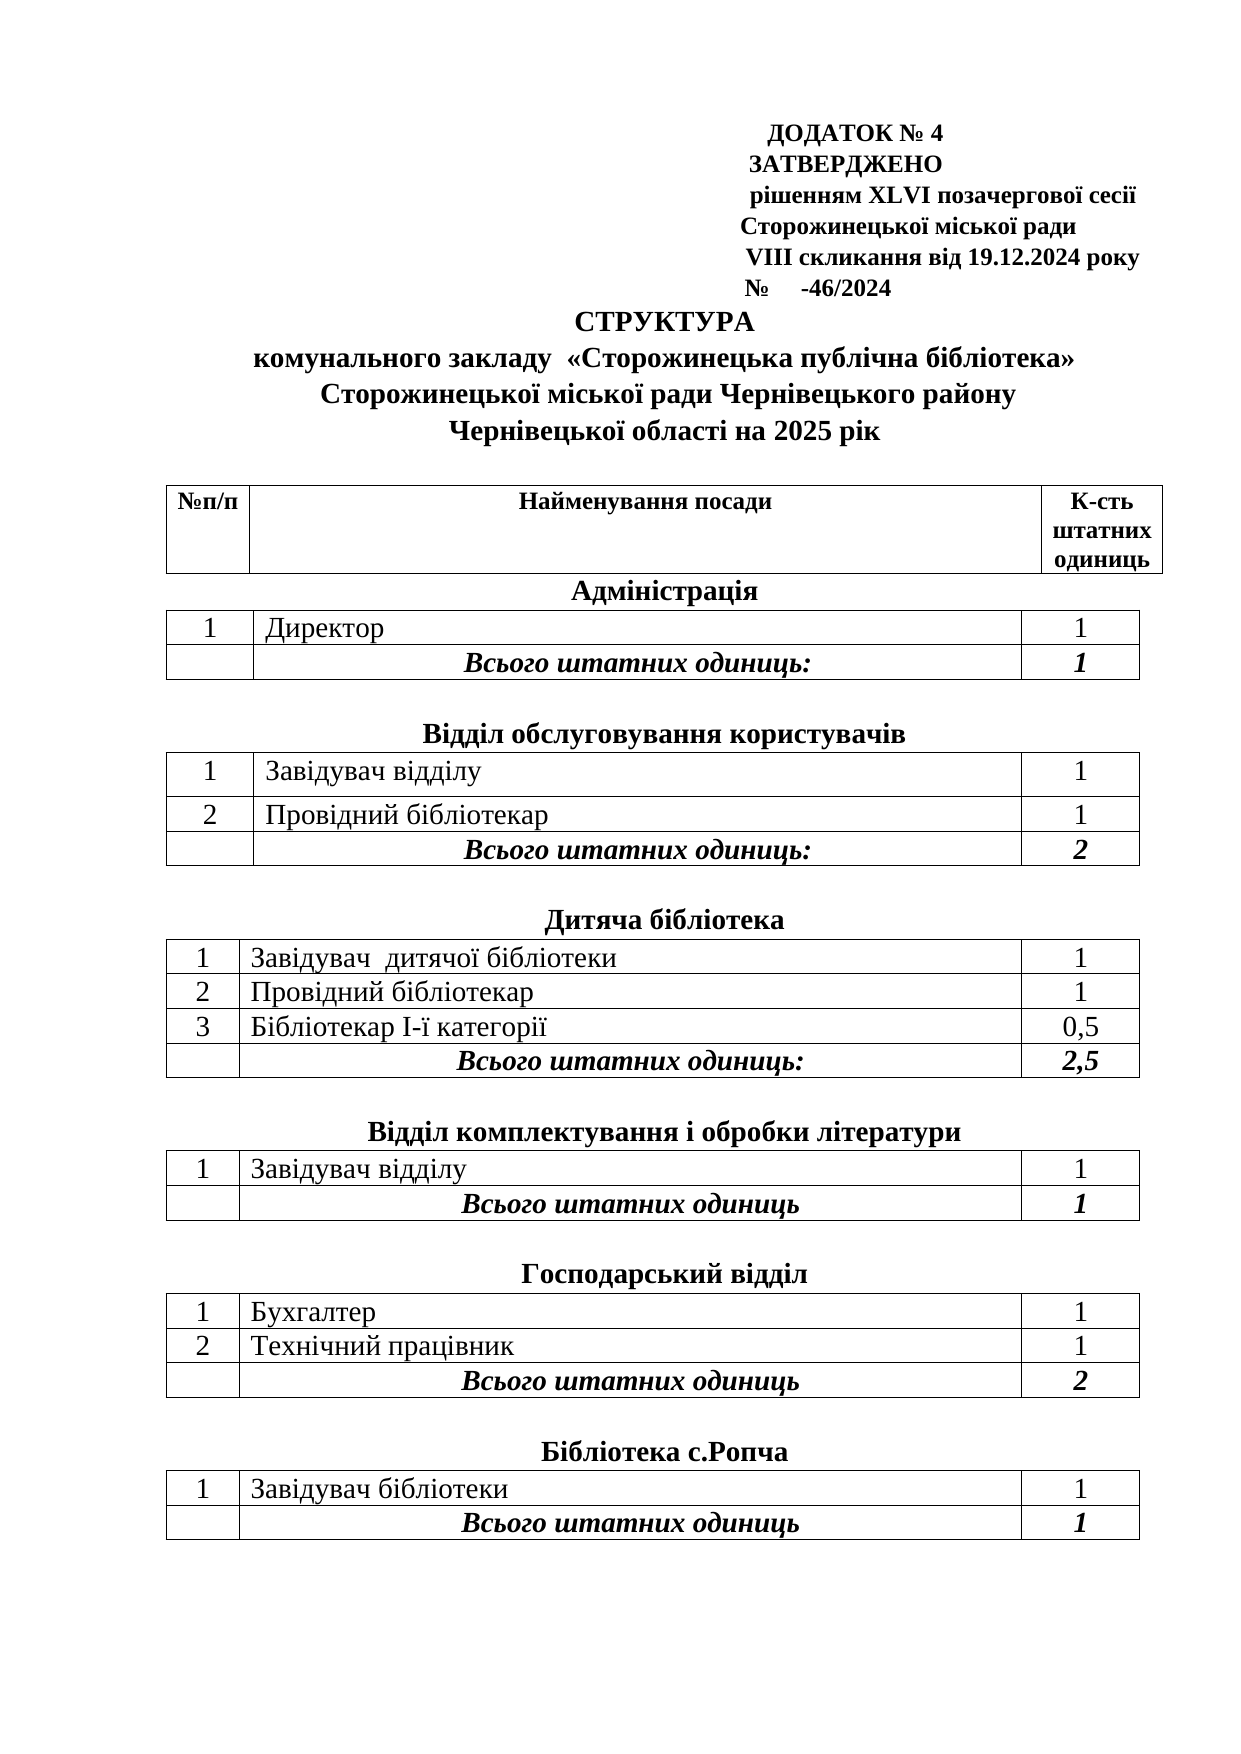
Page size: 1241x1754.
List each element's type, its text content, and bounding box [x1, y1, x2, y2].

table_cell 1 [1022, 1186, 1139, 1219]
table_cell 2 [167, 1329, 239, 1362]
table_cell [167, 1186, 239, 1219]
text комунального закладу «Сторожинецька публічна бібліотека» [177, 341, 1152, 374]
table_cell Провідний бібліотекар [240, 974, 1021, 1008]
table_cell 1 [1022, 1329, 1139, 1362]
table_cell [167, 1506, 239, 1539]
table_header Завідувач відділу [254, 753, 1021, 796]
text Сторожинецької міської ради Чернівецького району [177, 377, 1152, 410]
table_header 1 [1022, 753, 1139, 796]
table_header Найменування посади [250, 486, 1041, 572]
text Господарський відділ [177, 1257, 1152, 1290]
table_cell 1 [1022, 797, 1139, 831]
text СТРУКТУРА [177, 304, 1152, 338]
table_cell 2 [167, 974, 239, 1008]
text рішенням ХLVI позачергової сесії [177, 180, 1152, 209]
table_header Завідувач бібліотеки [240, 1471, 1021, 1504]
table_cell Всього штатних одиниць: [240, 1044, 1021, 1077]
table_header Директор [254, 611, 1021, 644]
table_cell [167, 645, 253, 679]
text Дитяча бібліотека [177, 902, 1152, 936]
table_header 1 [167, 611, 253, 644]
text ДОДАТОК № 4 [177, 118, 1152, 147]
table_cell 1 [1022, 645, 1139, 679]
table_header Завідувач відділу [240, 1151, 1021, 1185]
text VIII скликання від 19.12.2024 року [177, 242, 1152, 271]
table_cell 1 [1022, 974, 1139, 1008]
table_cell Всього штатних одиниць [240, 1506, 1021, 1539]
table_cell Технічний працівник [240, 1329, 1021, 1362]
table_cell [167, 1363, 239, 1397]
table_cell Всього штатних одиниць: [254, 645, 1021, 679]
text Відділ комплектування і обробки літератури [177, 1114, 1152, 1148]
table_cell 0,5 [1022, 1009, 1139, 1042]
table_header Бухгалтер [240, 1294, 1021, 1327]
table_header К-сть штатних одиниць [1042, 486, 1162, 572]
table_cell 3 [167, 1009, 239, 1042]
table_header 1 [1022, 1151, 1139, 1185]
table_header 1 [167, 1471, 239, 1504]
table_header №п/п [167, 486, 249, 572]
table_header 1 [1022, 1471, 1139, 1504]
table_cell Провідний бібліотекар [254, 797, 1021, 831]
table_cell 2 [1022, 1363, 1139, 1397]
table_cell Всього штатних одиниць [240, 1363, 1021, 1397]
text Відділ обслуговування користувачів [177, 716, 1152, 749]
table_cell Всього штатних одиниць [240, 1186, 1021, 1219]
text ЗАТВЕРДЖЕНО [177, 149, 1152, 178]
table_header 1 [167, 1151, 239, 1185]
table_header 1 [1022, 1294, 1139, 1327]
table_header Завідувач дитячої бібліотеки [240, 940, 1021, 973]
table_cell Всього штатних одиниць: [254, 832, 1021, 865]
table_header 1 [167, 1294, 239, 1327]
text Чернівецької області на 2025 рік [177, 413, 1152, 446]
table_cell Бібліотекар І-ї категорії [240, 1009, 1021, 1042]
text Адміністрація [177, 574, 1152, 607]
text Сторожинецької міської ради [177, 211, 1152, 240]
text Бібліотека с.Ропча [177, 1434, 1152, 1467]
table_cell [167, 832, 253, 865]
text № -46/2024 [177, 273, 1152, 302]
table_cell 2,5 [1022, 1044, 1139, 1077]
table_header 1 [1022, 940, 1139, 973]
table_cell 1 [1022, 1506, 1139, 1539]
table_cell 2 [1022, 832, 1139, 865]
table_header 1 [167, 753, 253, 796]
table_cell 2 [167, 797, 253, 831]
table_cell [167, 1044, 239, 1077]
table_header 1 [1022, 611, 1139, 644]
table_header 1 [167, 940, 239, 973]
